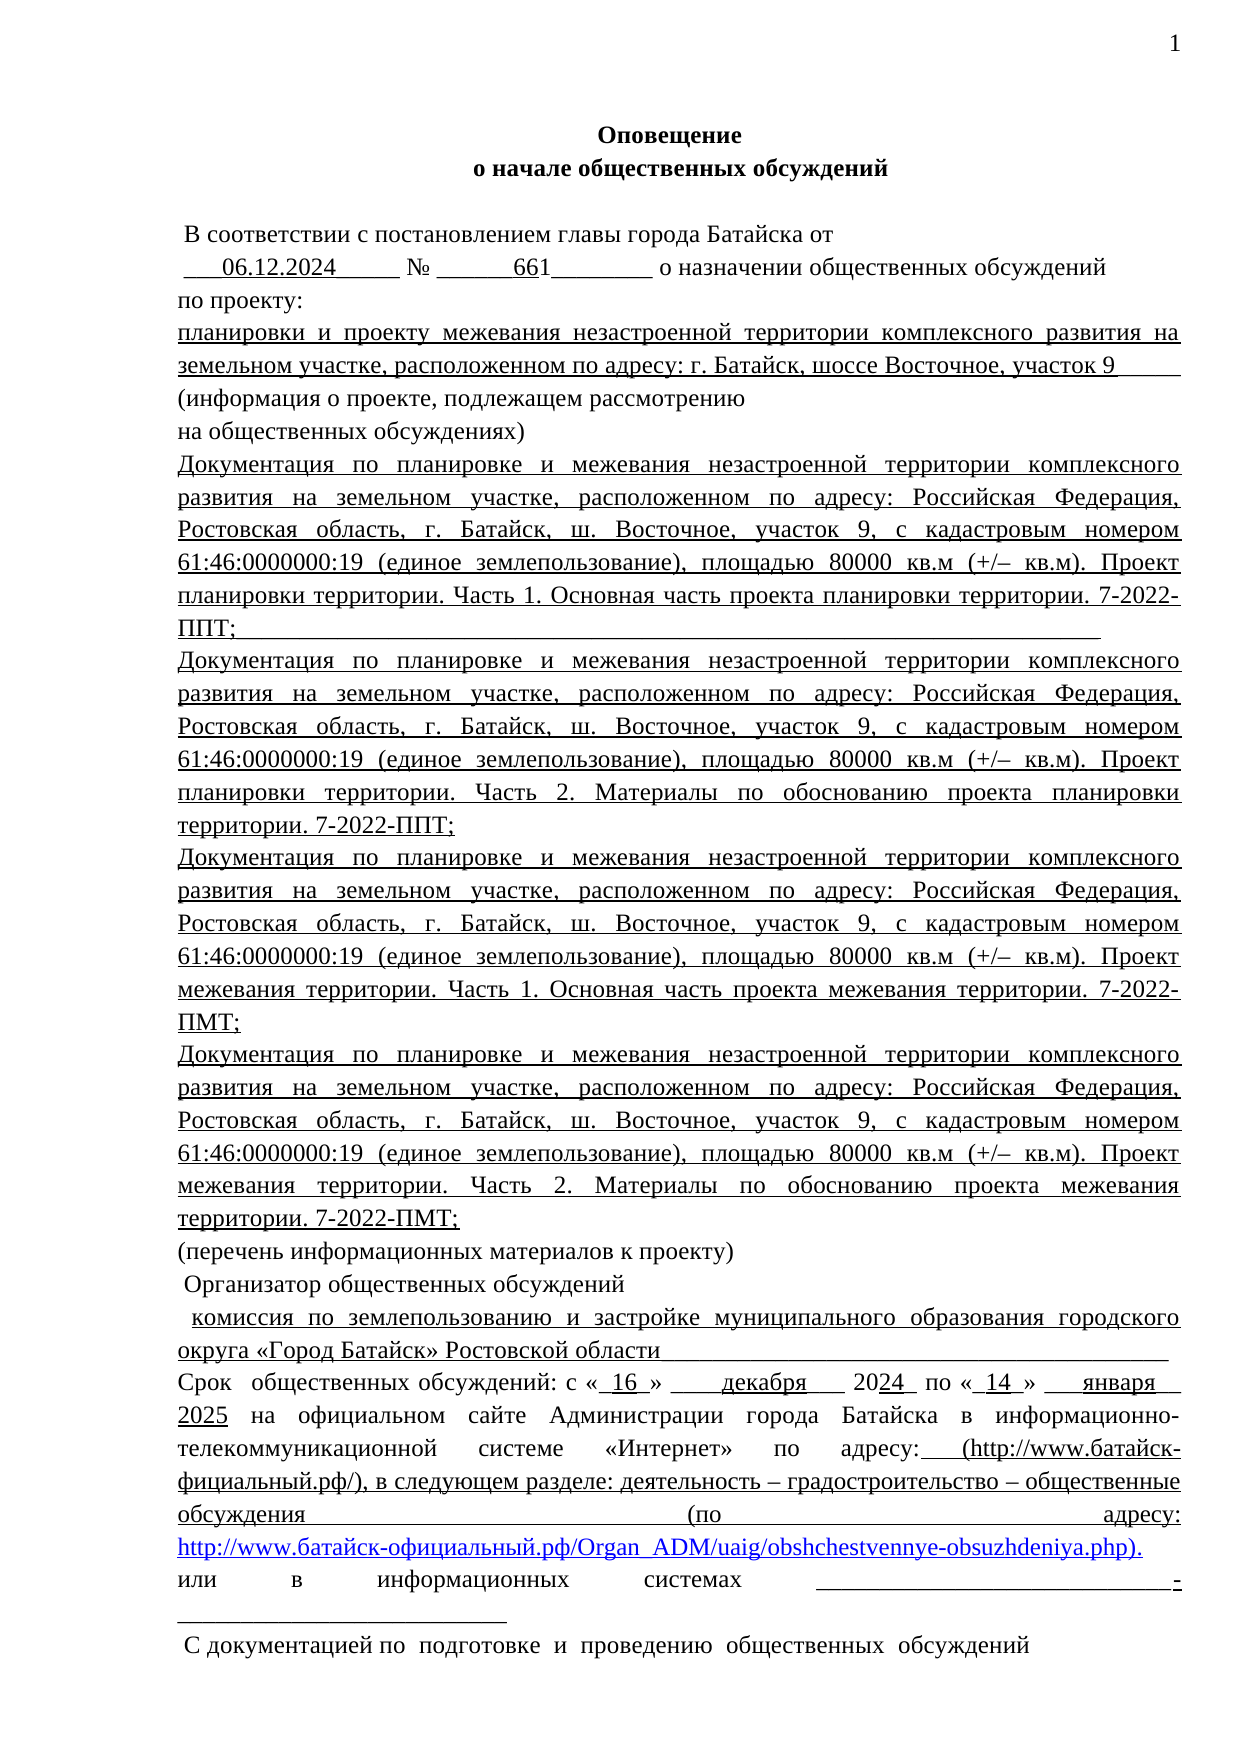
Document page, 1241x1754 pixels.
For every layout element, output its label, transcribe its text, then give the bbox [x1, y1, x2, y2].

text Документация по планировке и межевания незастроенной территории комплексного развития на земельном участке, расположенном по адресу: Российская Федерация, Ростовская область, г. Батайск, ш. Восточное, участок 9, с кадастровым номером 61:46:0000000:19 (единое землепользование), площадью 80000 кв.м (+/– кв.м). Проект межевания территории. Часть 2. Материалы по обоснованию проекта межевания территории. 7-2022-ПМТ; [177, 1098, 1181, 1130]
text Документация по планировке и межевания незастроенной территории комплексного развития на земельном участке, расположенном по адресу: Российская Федерация, Ростовская область, г. Батайск, ш. Восточное, участок 9, с кадастровым номером 61:46:0000000:19 (единое землепользование), площадью 80000 кв.м (+/– кв.м). Проект планировки территории. Часть 1. Основная часть проекта планировки территории. 7-2022-ППТ;____________________________________________________________________ [177, 475, 1181, 507]
text (информация о проекте, подлежащем рассмотрению [177, 379, 1181, 412]
text С документацией по подготовке и проведению общественных обсуждений [177, 1626, 1181, 1659]
text Документация по планировке и межевания незастроенной территории комплексного развития на земельном участке, расположенном по адресу: Российская Федерация, Ростовская область, г. Батайск, ш. Восточное, участок 9, с кадастровым номером 61:46:0000000:19 (единое землепользование), площадью 80000 кв.м (+/– кв.м). Проект межевания территории. Часть 1. Основная часть проекта межевания территории. 7-2022-ПМТ; [177, 901, 1181, 933]
text Документация по планировке и межевания незастроенной территории комплексного развития на земельном участке, расположенном по адресу: Российская Федерация, Ростовская область, г. Батайск, ш. Восточное, участок 9, с кадастровым номером 61:46:0000000:19 (единое землепользование), площадью 80000 кв.м (+/– кв.м). Проект межевания территории. Часть 1. Основная часть проекта межевания территории. 7-2022-ПМТ; [177, 838, 1181, 867]
text Срок общественных обсуждений: с «_16_» ____декабря___ 2024_ по «_14_» ___января__ 2025 на официальном сайте Администрации города Батайска в информационно-телекоммуникационной системе «Интернет» по адресу: (http://www.батайск-фициальный.рф/), в следующем разделе: деятельность – градостроительство – общественные обсуждения (по адресу: http://www.батайск-официальный.рф/Organ_ADM/uaig/obshchestvennye-obsuzhdeniya.php). или в информационных системах ____________________________-__________________________ [177, 1492, 1181, 1524]
text Документация по планировке и межевания незастроенной территории комплексного развития на земельном участке, расположенном по адресу: Российская Федерация, Ростовская область, г. Батайск, ш. Восточное, участок 9, с кадастровым номером 61:46:0000000:19 (единое землепользование), площадью 80000 кв.м (+/– кв.м). Проект планировки территории. Часть 2. Материалы по обоснованию проекта планировки территории. 7-2022-ППТ; [177, 737, 1181, 769]
text ___06.12.2024_____ № ______661________ о назначении общественных обсуждений [177, 248, 1181, 281]
text Оповещение [177, 117, 1181, 149]
text планировки и проекту межевания незастроенной территории комплексного развития на земельном участке, расположенном по адресу: г. Батайск, шоссе Восточное, участок 9_____ [177, 313, 1181, 342]
text на общественных обсуждениях) [177, 412, 1181, 445]
text планировки и проекту межевания незастроенной территории комплексного развития на земельном участке, расположенном по адресу: г. Батайск, шоссе Восточное, участок 9_____ [177, 343, 1181, 375]
text Документация по планировке и межевания незастроенной территории комплексного развития на земельном участке, расположенном по адресу: Российская Федерация, Ростовская область, г. Батайск, ш. Восточное, участок 9, с кадастровым номером 61:46:0000000:19 (единое землепользование), площадью 80000 кв.м (+/– кв.м). Проект планировки территории. Часть 1. Основная часть проекта планировки территории. 7-2022-ППТ;____________________________________________________________________ [177, 445, 1181, 474]
text Документация по планировке и межевания незастроенной территории комплексного развития на земельном участке, расположенном по адресу: Российская Федерация, Ростовская область, г. Батайск, ш. Восточное, участок 9, с кадастровым номером 61:46:0000000:19 (единое землепользование), площадью 80000 кв.м (+/– кв.м). Проект межевания территории. Часть 1. Основная часть проекта межевания территории. 7-2022-ПМТ; [177, 967, 1181, 999]
text Документация по планировке и межевания незастроенной территории комплексного развития на земельном участке, расположенном по адресу: Российская Федерация, Ростовская область, г. Батайск, ш. Восточное, участок 9, с кадастровым номером 61:46:0000000:19 (единое землепользование), площадью 80000 кв.м (+/– кв.м). Проект межевания территории. Часть 1. Основная часть проекта межевания территории. 7-2022-ПМТ; [177, 934, 1181, 966]
text Документация по планировке и межевания незастроенной территории комплексного развития на земельном участке, расположенном по адресу: Российская Федерация, Ростовская область, г. Батайск, ш. Восточное, участок 9, с кадастровым номером 61:46:0000000:19 (единое землепользование), площадью 80000 кв.м (+/– кв.м). Проект планировки территории. Часть 2. Материалы по обоснованию проекта планировки территории. 7-2022-ППТ; [177, 672, 1181, 703]
text по проекту: [177, 281, 1181, 313]
text Документация по планировке и межевания незастроенной территории комплексного развития на земельном участке, расположенном по адресу: Российская Федерация, Ростовская область, г. Батайск, ш. Восточное, участок 9, с кадастровым номером 61:46:0000000:19 (единое землепользование), площадью 80000 кв.м (+/– кв.м). Проект межевания территории. Часть 2. Материалы по обоснованию проекта межевания территории. 7-2022-ПМТ; [177, 1164, 1181, 1196]
text Документация по планировке и межевания незастроенной территории комплексного развития на земельном участке, расположенном по адресу: Российская Федерация, Ростовская область, г. Батайск, ш. Восточное, участок 9, с кадастровым номером 61:46:0000000:19 (единое землепользование), площадью 80000 кв.м (+/– кв.м). Проект межевания территории. Часть 2. Материалы по обоснованию проекта межевания территории. 7-2022-ПМТ; [177, 1197, 1181, 1232]
text Документация по планировке и межевания незастроенной территории комплексного развития на земельном участке, расположенном по адресу: Российская Федерация, Ростовская область, г. Батайск, ш. Восточное, участок 9, с кадастровым номером 61:46:0000000:19 (единое землепользование), площадью 80000 кв.м (+/– кв.м). Проект планировки территории. Часть 2. Материалы по обоснованию проекта планировки территории. 7-2022-ППТ; [177, 803, 1181, 838]
text Документация по планировке и межевания незастроенной территории комплексного развития на земельном участке, расположенном по адресу: Российская Федерация, Ростовская область, г. Батайск, ш. Восточное, участок 9, с кадастровым номером 61:46:0000000:19 (единое землепользование), площадью 80000 кв.м (+/– кв.м). Проект межевания территории. Часть 1. Основная часть проекта межевания территории. 7-2022-ПМТ; [177, 1000, 1181, 1035]
text Документация по планировке и межевания незастроенной территории комплексного развития на земельном участке, расположенном по адресу: Российская Федерация, Ростовская область, г. Батайск, ш. Восточное, участок 9, с кадастровым номером 61:46:0000000:19 (единое землепользование), площадью 80000 кв.м (+/– кв.м). Проект планировки территории. Часть 1. Основная часть проекта планировки территории. 7-2022-ППТ;____________________________________________________________________ [177, 540, 1181, 572]
text Документация по планировке и межевания незастроенной территории комплексного развития на земельном участке, расположенном по адресу: Российская Федерация, Ростовская область, г. Батайск, ш. Восточное, участок 9, с кадастровым номером 61:46:0000000:19 (единое землепользование), площадью 80000 кв.м (+/– кв.м). Проект межевания территории. Часть 2. Материалы по обоснованию проекта межевания территории. 7-2022-ПМТ; [177, 1066, 1181, 1097]
text Документация по планировке и межевания незастроенной территории комплексного развития на земельном участке, расположенном по адресу: Российская Федерация, Ростовская область, г. Батайск, ш. Восточное, участок 9, с кадастровым номером 61:46:0000000:19 (единое землепользование), площадью 80000 кв.м (+/– кв.м). Проект планировки территории. Часть 1. Основная часть проекта планировки территории. 7-2022-ППТ;____________________________________________________________________ [177, 606, 1181, 642]
text о начале общественных обсуждений [177, 149, 1181, 182]
text Документация по планировке и межевания незастроенной территории комплексного развития на земельном участке, расположенном по адресу: Российская Федерация, Ростовская область, г. Батайск, ш. Восточное, участок 9, с кадастровым номером 61:46:0000000:19 (единое землепользование), площадью 80000 кв.м (+/– кв.м). Проект планировки территории. Часть 2. Материалы по обоснованию проекта планировки территории. 7-2022-ППТ; [177, 704, 1181, 736]
text Организатор общественных обсуждений [177, 1265, 1181, 1298]
text Документация по планировке и межевания незастроенной территории комплексного развития на земельном участке, расположенном по адресу: Российская Федерация, Ростовская область, г. Батайск, ш. Восточное, участок 9, с кадастровым номером 61:46:0000000:19 (единое землепользование), площадью 80000 кв.м (+/– кв.м). Проект планировки территории. Часть 2. Материалы по обоснованию проекта планировки территории. 7-2022-ППТ; [177, 770, 1181, 802]
text Срок общественных обсуждений: с «_16_» ____декабря___ 2024_ по «_14_» ___января__ 2025 на официальном сайте Администрации города Батайска в информационно-телекоммуникационной системе «Интернет» по адресу: (http://www.батайск-фициальный.рф/), в следующем разделе: деятельность – градостроительство – общественные обсуждения (по адресу: http://www.батайск-официальный.рф/Organ_ADM/uaig/obshchestvennye-obsuzhdeniya.php). или в информационных системах ____________________________-__________________________ [177, 1363, 1181, 1491]
text В соответствии с постановлением главы города Батайска от [177, 182, 1181, 248]
text комиссия по землепользованию и застройке муниципального образования городского округа «Город Батайск» Ростовской области________________________________________ [177, 1298, 1181, 1363]
text Документация по планировке и межевания незастроенной территории комплексного развития на земельном участке, расположенном по адресу: Российская Федерация, Ростовская область, г. Батайск, ш. Восточное, участок 9, с кадастровым номером 61:46:0000000:19 (единое землепользование), площадью 80000 кв.м (+/– кв.м). Проект планировки территории. Часть 1. Основная часть проекта планировки территории. 7-2022-ППТ;____________________________________________________________________ [177, 573, 1181, 605]
text Документация по планировке и межевания незастроенной территории комплексного развития на земельном участке, расположенном по адресу: Российская Федерация, Ростовская область, г. Батайск, ш. Восточное, участок 9, с кадастровым номером 61:46:0000000:19 (единое землепользование), площадью 80000 кв.м (+/– кв.м). Проект планировки территории. Часть 1. Основная часть проекта планировки территории. 7-2022-ППТ;____________________________________________________________________ [177, 508, 1181, 539]
text Документация по планировке и межевания незастроенной территории комплексного развития на земельном участке, расположенном по адресу: Российская Федерация, Ростовская область, г. Батайск, ш. Восточное, участок 9, с кадастровым номером 61:46:0000000:19 (единое землепользование), площадью 80000 кв.м (+/– кв.м). Проект межевания территории. Часть 2. Материалы по обоснованию проекта межевания территории. 7-2022-ПМТ; [177, 1035, 1181, 1064]
text Документация по планировке и межевания незастроенной территории комплексного развития на земельном участке, расположенном по адресу: Российская Федерация, Ростовская область, г. Батайск, ш. Восточное, участок 9, с кадастровым номером 61:46:0000000:19 (единое землепользование), площадью 80000 кв.м (+/– кв.м). Проект планировки территории. Часть 2. Материалы по обоснованию проекта планировки территории. 7-2022-ППТ; [177, 642, 1181, 671]
text Срок общественных обсуждений: с «_16_» ____декабря___ 2024_ по «_14_» ___января__ 2025 на официальном сайте Администрации города Батайска в информационно-телекоммуникационной системе «Интернет» по адресу: (http://www.батайск-фициальный.рф/), в следующем разделе: деятельность – градостроительство – общественные обсуждения (по адресу: http://www.батайск-официальный.рф/Organ_ADM/uaig/obshchestvennye-obsuzhdeniya.php). или в информационных системах ____________________________-__________________________ [177, 1525, 1181, 1626]
text Документация по планировке и межевания незастроенной территории комплексного развития на земельном участке, расположенном по адресу: Российская Федерация, Ростовская область, г. Батайск, ш. Восточное, участок 9, с кадастровым номером 61:46:0000000:19 (единое землепользование), площадью 80000 кв.м (+/– кв.м). Проект межевания территории. Часть 2. Материалы по обоснованию проекта межевания территории. 7-2022-ПМТ; [177, 1131, 1181, 1163]
text Документация по планировке и межевания незастроенной территории комплексного развития на земельном участке, расположенном по адресу: Российская Федерация, Ростовская область, г. Батайск, ш. Восточное, участок 9, с кадастровым номером 61:46:0000000:19 (единое землепользование), площадью 80000 кв.м (+/– кв.м). Проект межевания территории. Часть 1. Основная часть проекта межевания территории. 7-2022-ПМТ; [177, 869, 1181, 900]
text (перечень информационных материалов к проекту) [177, 1232, 1181, 1265]
